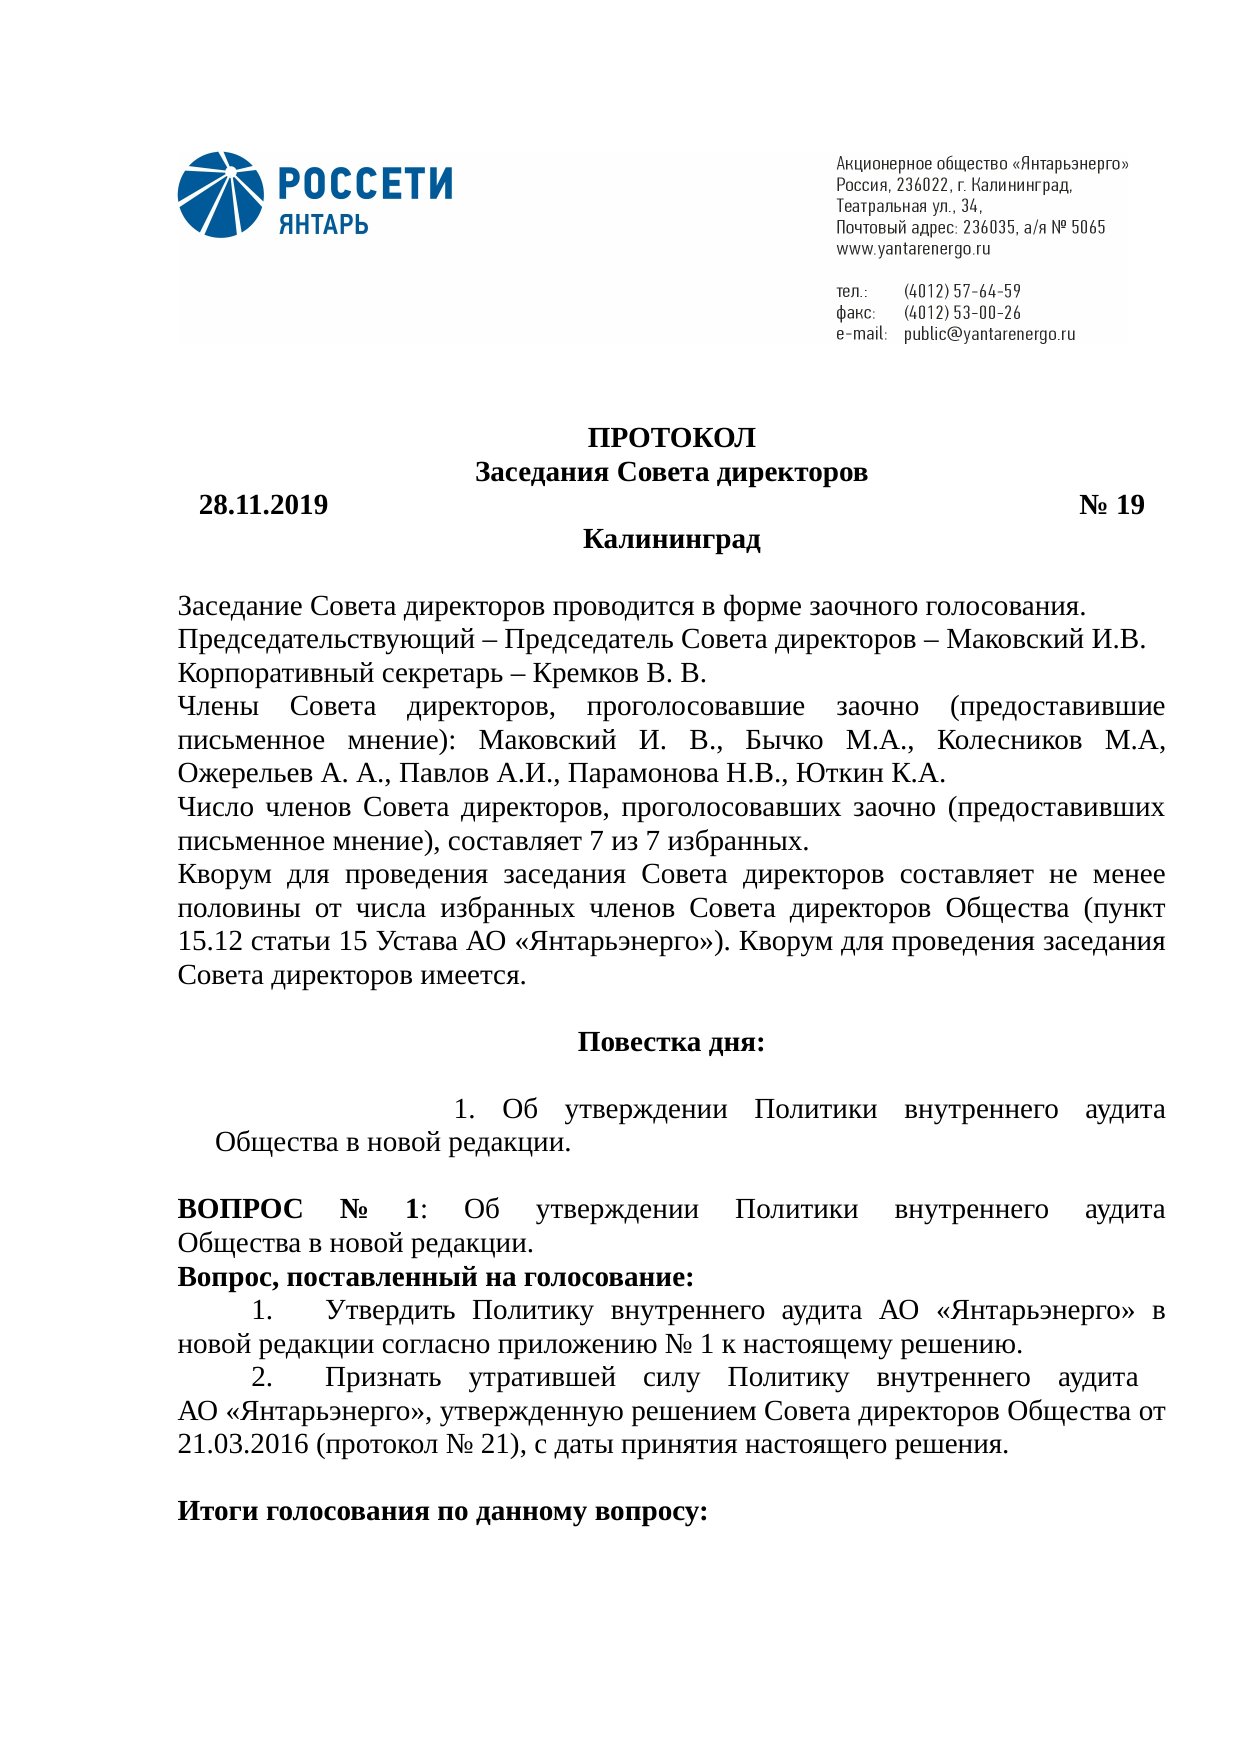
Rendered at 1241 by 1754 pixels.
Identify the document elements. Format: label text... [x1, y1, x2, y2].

text Председательствующий – Председатель Совета директоров – Маковский И.В. [177, 621, 1166, 655]
text Калининград [177, 521, 1166, 554]
text Вопрос, поставленный на голосование: [177, 1259, 1166, 1292]
text Итоги голосования по данному вопросу: [177, 1493, 1166, 1527]
text ПРОТОКОЛ [177, 420, 1166, 454]
text Повестка дня: [177, 1024, 1166, 1057]
text 28.11.2019 № 19 [177, 487, 1166, 521]
list Утвердить Политику внутреннего аудита АО «Янтарьэнерго» в новой редакции согласно приложению № 1 к настоящему решению. [177, 1292, 1166, 1359]
text Кворум для проведения заседания Совета директоров составляет не менее половины от числа избранных членов Совета директоров Общества (пункт 15.12 статьи 15 Устава АО «Янтарьэнерго»). Кворум для проведения заседания Совета директоров имеется. [177, 856, 1166, 990]
text Члены Совета директоров, проголосовавшие заочно (предоставившие письменное мнение): Маковский И. В., Бычко М.А., Колесников М.А, Ожерельев А. А., Павлов А.И., Парамонова Н.В., Юткин К.А. [177, 688, 1166, 789]
picture [177, 151, 1129, 344]
text ВОПРОС № 1: Об утверждении Политики внутреннего аудита Общества в новой редакции. [177, 1192, 1166, 1259]
text Заседание Совета директоров проводится в форме заочного голосования. [177, 588, 1166, 621]
text Корпоративный секретарь – Кремков В. В. [177, 655, 1166, 688]
text Заседания Совета директоров [177, 454, 1166, 487]
text 1. Об утверждении Политики внутреннего аудита Общества в новой редакции. [215, 1091, 1166, 1158]
text Число членов Совета директоров, проголосовавших заочно (предоставивших письменное мнение), составляет 7 из 7 избранных. [177, 789, 1166, 856]
list Признать утратившей силу Политику внутреннего аудита АО «Янтарьэнерго», утвержденную решением Совета директоров Общества от 21.03.2016 (протокол № 21), с даты принятия настоящего решения. [177, 1359, 1166, 1460]
